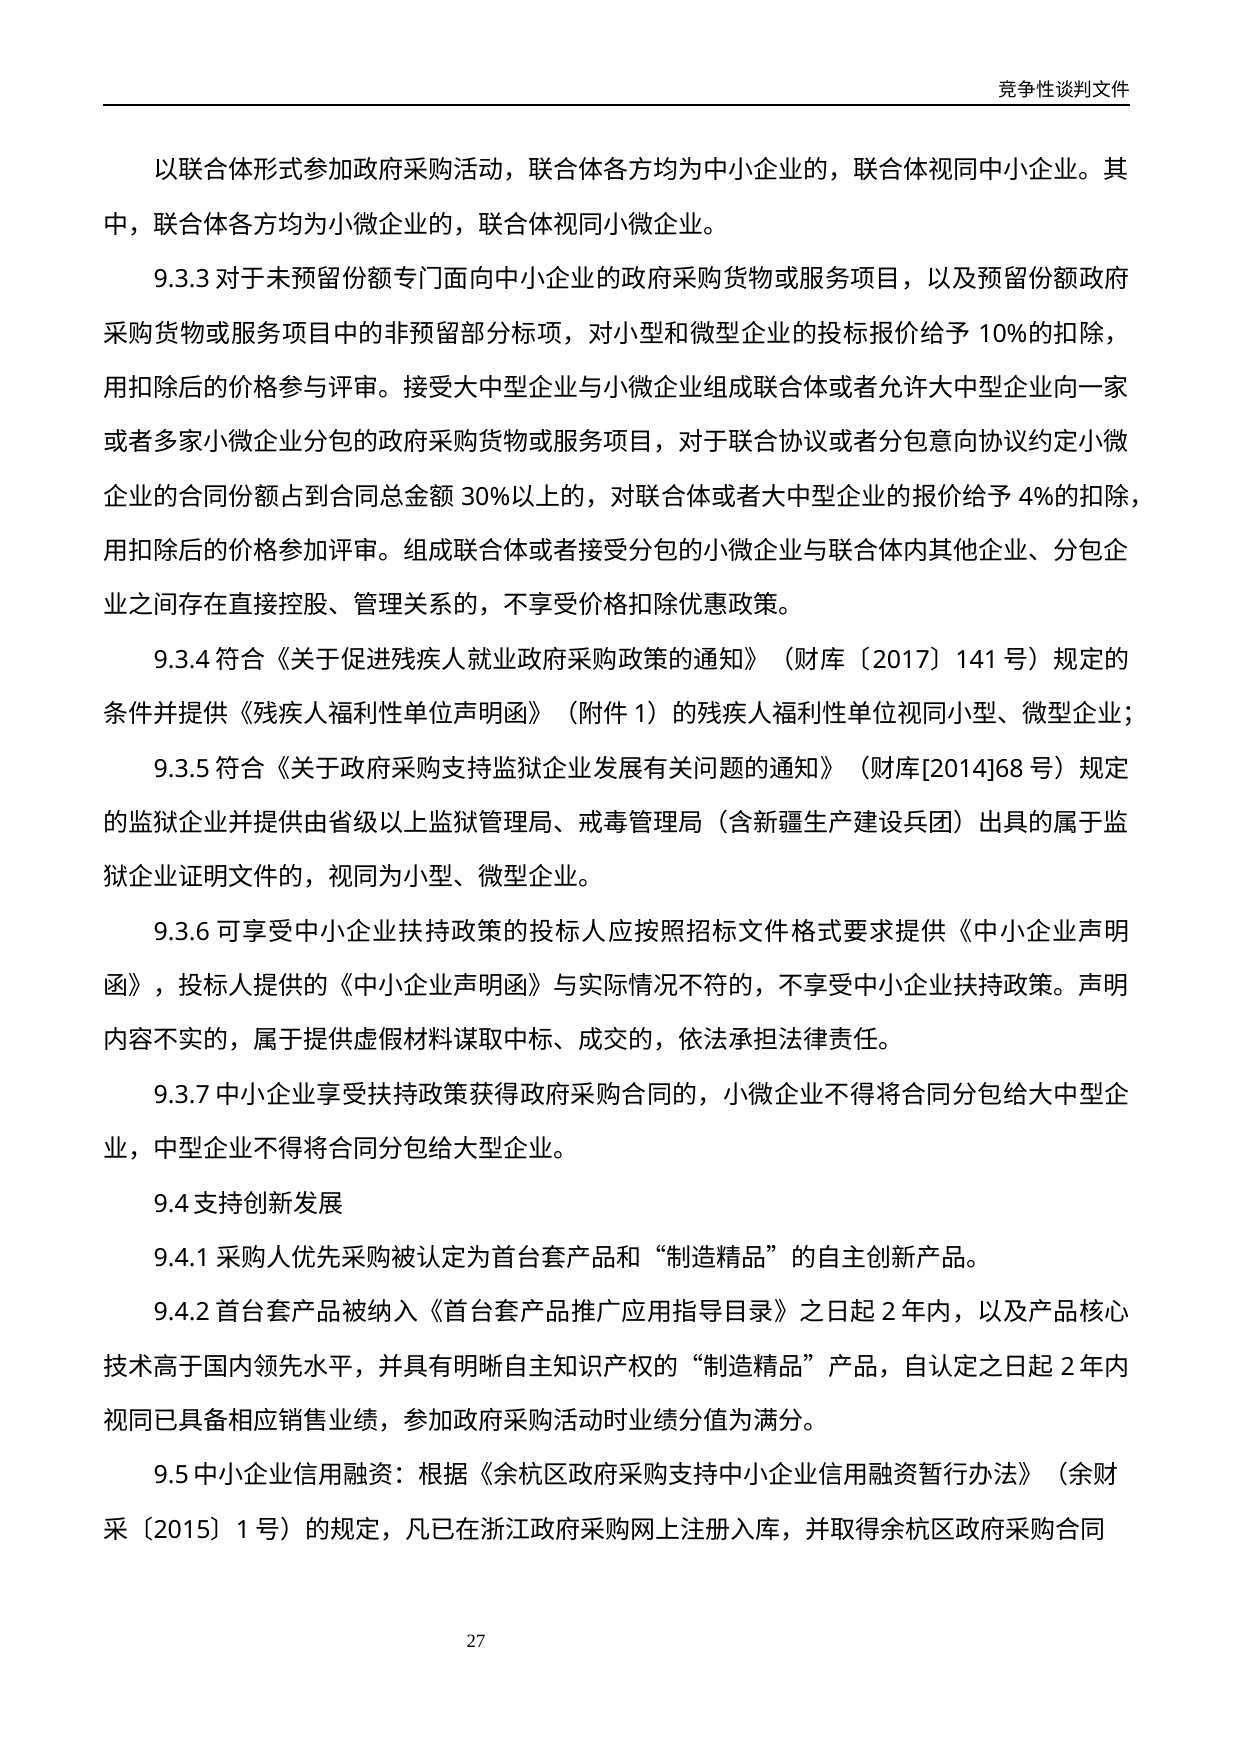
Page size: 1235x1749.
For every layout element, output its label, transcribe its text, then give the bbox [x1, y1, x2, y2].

text 9.4.1 采购人优先采购被认定为首台套产品和“制造精品”的自主创新产品。 [103, 1237, 1130, 1274]
text 9.3.5符合《关于政府采购支持监狱企业发展有关问题的通知》（财库[2014]68号）规定的监狱企业并提供由省级以上监狱管理局、戒毒管理局（含新疆生产建设兵团）出具的属于监狱企业证明文件的，视同为小型、微型企业。 [103, 748, 1130, 893]
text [103, 1455, 1130, 1546]
text 9.3.3对于未预留份额专门面向中小企业的政府采购货物或服务项目，以及预留份额政府采购货物或服务项目中的非预留部分标项，对小型和微型企业的投标报价给予10%的扣除，用扣除后的价格参与评审。接受大中型企业与小微企业组成联合体或者允许大中型企业向一家或者多家小微企业分包的政府采购货物或服务项目，对于联合协议或者分包意向协议约定小微企业的合同份额占到合同总金额30%以上的，对联合体或者大中型企业的报价给予4%的扣除，用扣除后的价格参加评审。组成联合体或者接受分包的小微企业与联合体内其他企业、分包企业之间存在直接控股、管理关系的，不享受价格扣除优惠政策。 [103, 259, 1130, 621]
text 以联合体形式参加政府采购活动，联合体各方均为中小企业的，联合体视同中小企业。其中，联合体各方均为小微企业的，联合体视同小微企业。 [103, 150, 1130, 241]
text 9.4.2首台套产品被纳入《首台套产品推广应用指导目录》之日起2年内，以及产品核心技术高于国内领先水平，并具有明晰自主知识产权的“制造精品”产品，自认定之日起2年内视同已具备相应销售业绩，参加政府采购活动时业绩分值为满分。 [103, 1292, 1130, 1437]
text 9.3.4符合《关于促进残疾人就业政府采购政策的通知》（财库〔2017〕141号）规定的条件并提供《残疾人福利性单位声明函》（附件1）的残疾人福利性单位视同小型、微型企业； [103, 639, 1130, 730]
text 9.3.7中小企业享受扶持政策获得政府采购合同的，小微企业不得将合同分包给大中型企业，中型企业不得将合同分包给大型企业。 [103, 1074, 1130, 1165]
text 9.3.6可享受中小企业扶持政策的投标人应按照招标文件格式要求提供《中小企业声明函》，投标人提供的《中小企业声明函》与实际情况不符的，不享受中小企业扶持政策。声明内容不实的，属于提供虚假材料谋取中标、成交的，依法承担法律责任。 [103, 911, 1130, 1056]
text 9.4支持创新发展 [103, 1183, 1130, 1219]
